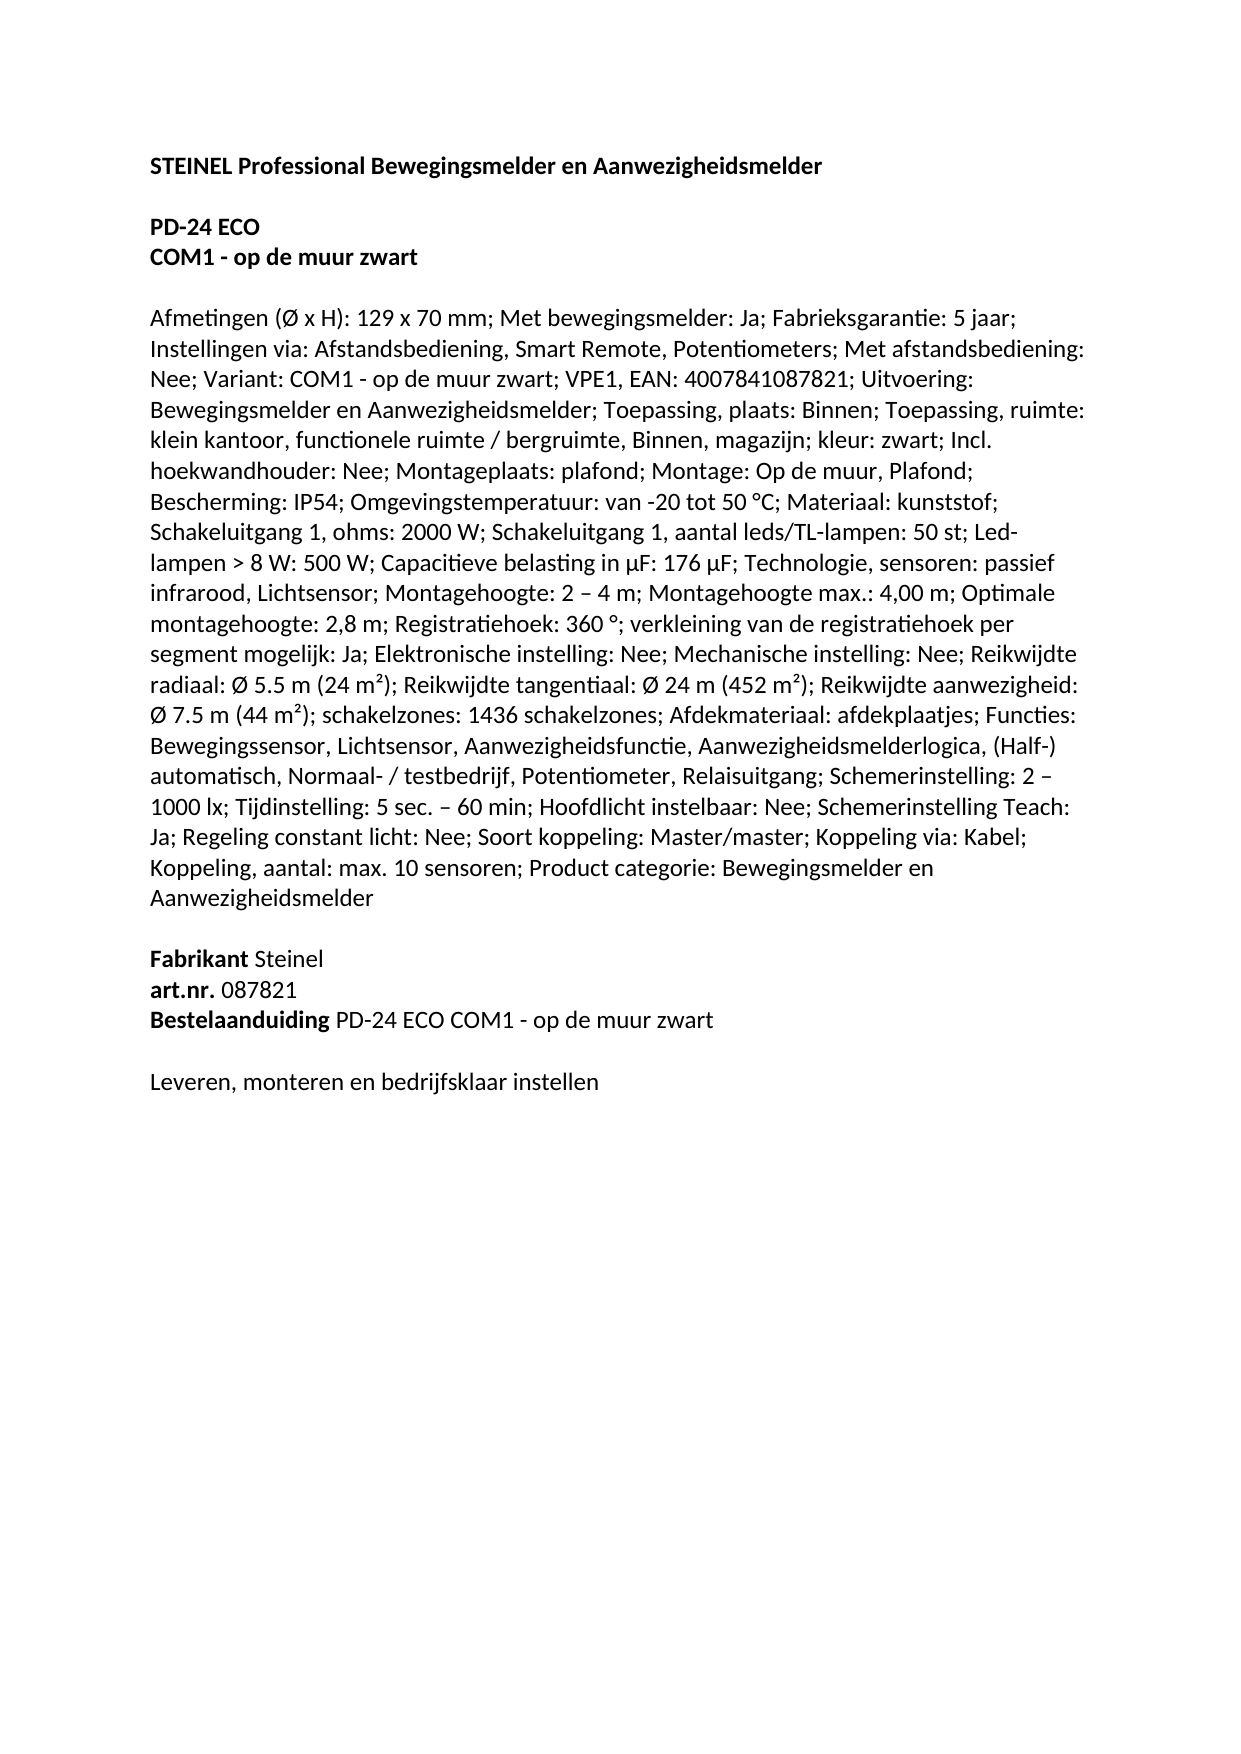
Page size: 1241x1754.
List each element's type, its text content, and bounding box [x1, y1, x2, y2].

text Fabrikant Steinel [150, 943, 1090, 974]
text Bestelaanduiding PD-24 ECO COM1 - op de muur zwart [150, 1004, 1090, 1035]
text COM1 - op de muur zwart [150, 242, 1090, 272]
text PD-24 ECO [150, 211, 1090, 242]
text Leveren, monteren en bedrijfsklaar instellen [150, 1066, 1090, 1096]
text STEINEL Professional Bewegingsmelder en Aanwezigheidsmelder [150, 150, 1090, 181]
text art.nr. 087821 [150, 974, 1090, 1004]
text Afmetingen (Ø x H): 129 x 70 mm; Met bewegingsmelder: Ja; Fabrieksgarantie: 5 jaar; Instellingen via: Afstandsbediening, Smart Remote, Potentiometers; Met afstandsbediening: Nee; Variant: COM1 - op de muur zwart; VPE1, EAN: 4007841087821; Uitvoering: Bewegingsmelder en Aanwezigheidsmelder; Toepassing, plaats: Binnen; Toepassing, ruimte: klein kantoor, functionele ruimte / bergruimte, Binnen, magazijn; kleur: zwart; Incl. hoekwandhouder: Nee; Montageplaats: plafond; Montage: Op de muur, Plafond; Bescherming: IP54; Omgevingstemperatuur: van -20 tot 50 °C; Materiaal: kunststof; Schakeluitgang 1, ohms: 2000 W; Schakeluitgang 1, aantal leds/TL-lampen: 50 st; Led-lampen > 8 W: 500 W; Capacitieve belasting in μF: 176 µF; Technologie, sensoren: passief infrarood, Lichtsensor; Montagehoogte: 2 – 4 m; Montagehoogte max.: 4,00 m; Optimale montagehoogte: 2,8 m; Registratiehoek: 360 °; verkleining van de registratiehoek per segment mogelijk: Ja; Elektronische instelling: Nee; Mechanische instelling: Nee; Reikwijdte radiaal: Ø 5.5 m (24 m²); Reikwijdte tangentiaal: Ø 24 m (452 m²); Reikwijdte aanwezigheid: Ø 7.5 m (44 m²); schakelzones: 1436 schakelzones; Afdekmateriaal: afdekplaatjes; Functies: Bewegingssensor, Lichtsensor, Aanwezigheidsfunctie, Aanwezigheidsmelderlogica, (Half-) automatisch, Normaal- / testbedrijf, Potentiometer, Relaisuitgang; Schemerinstelling: 2 – 1000 lx; Tijdinstelling: 5 sec. – 60 min; Hoofdlicht instelbaar: Nee; Schemerinstelling Teach: Ja; Regeling constant licht: Nee; Soort koppeling: Master/master; Koppeling via: Kabel; Koppeling, aantal: max. 10 sensoren; Product categorie: Bewegingsmelder en Aanwezigheidsmelder [150, 303, 1090, 913]
